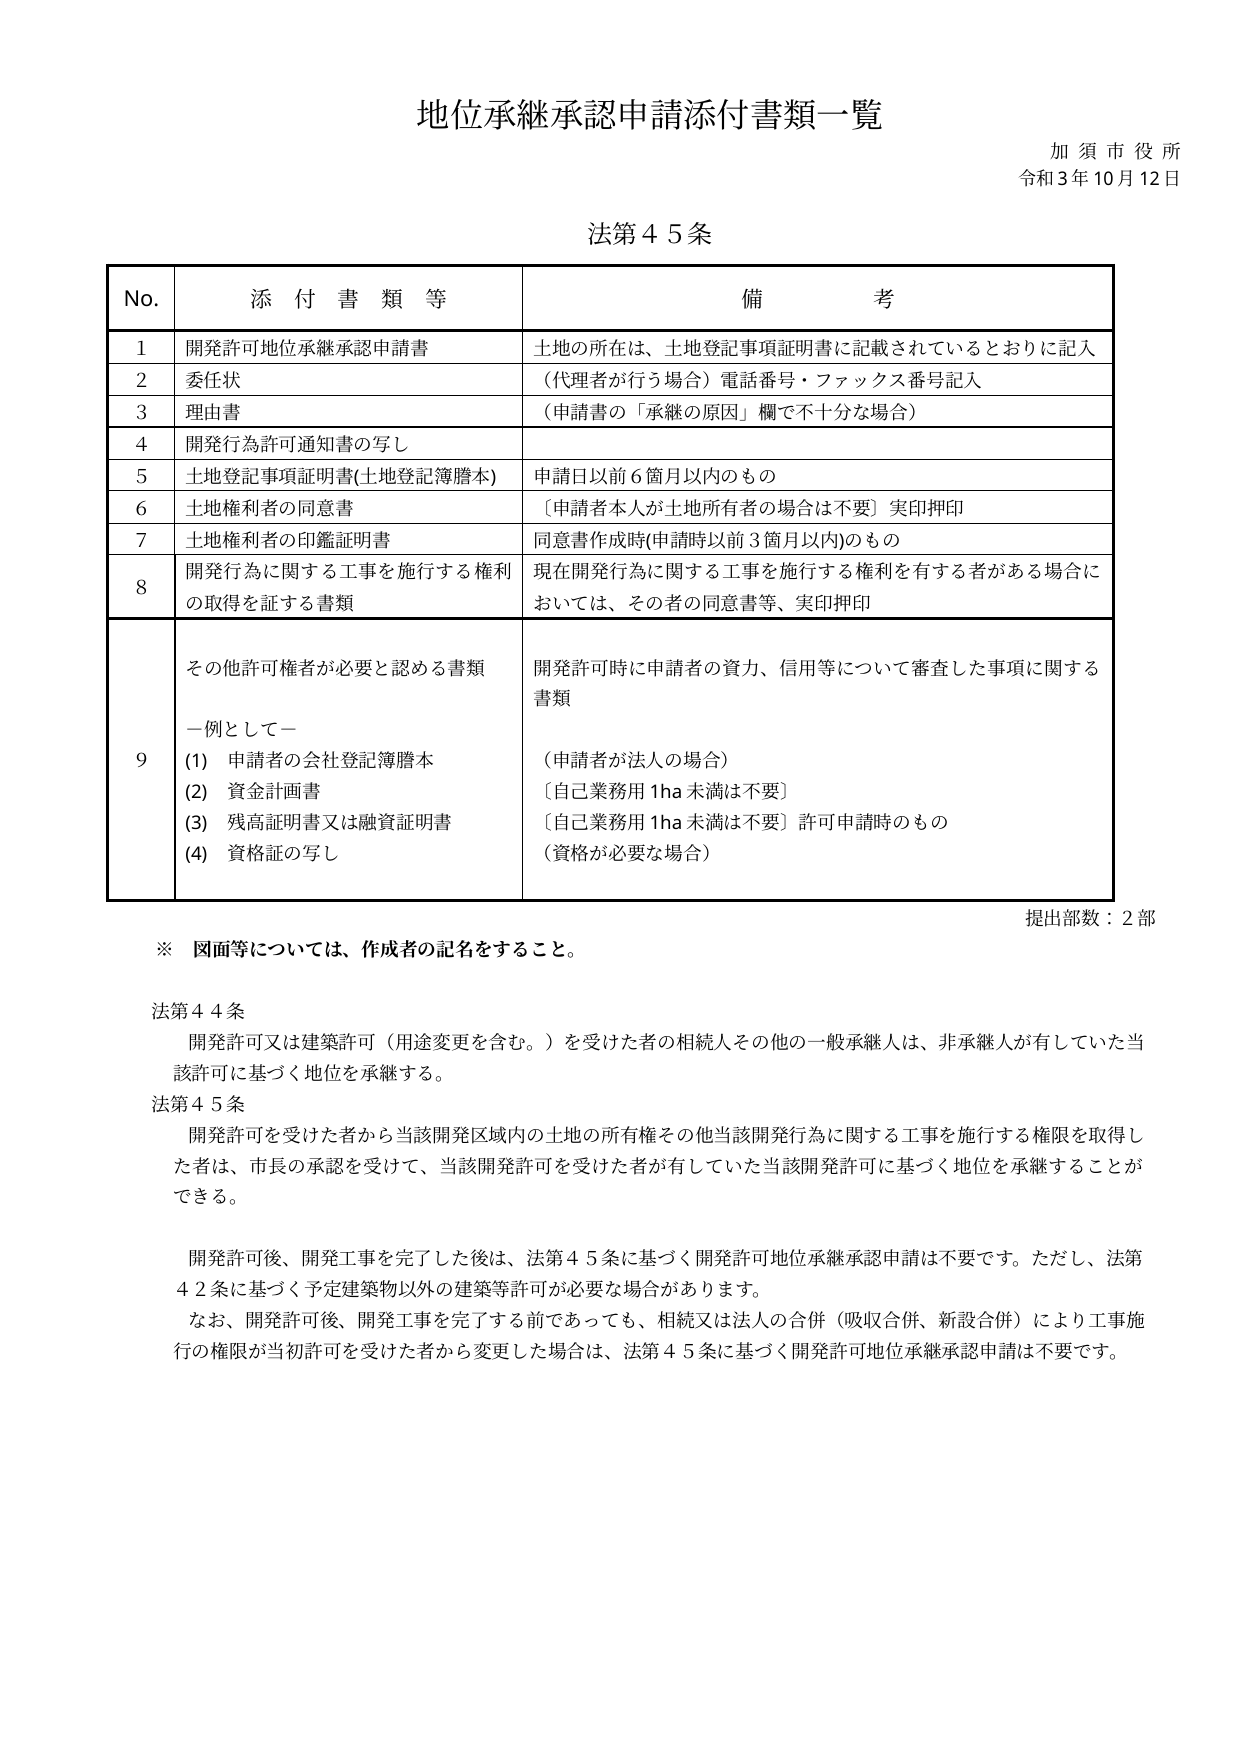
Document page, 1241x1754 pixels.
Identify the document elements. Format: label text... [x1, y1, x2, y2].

text 提出部数：２部 [118, 902, 1181, 933]
text 法第４５条 [118, 202, 1181, 263]
table_cell 土地登記事項証明書(土地登記簿謄本) [175, 460, 522, 490]
table_cell 委任状 [175, 364, 522, 394]
table_header No. [109, 267, 174, 328]
table_cell 〔申請者本人が土地所有者の場合は不要〕実印押印 [523, 491, 1112, 522]
table_cell １ [109, 332, 174, 362]
table_cell [523, 428, 1112, 458]
table_cell 開発行為許可通知書の写し [175, 428, 522, 458]
table_cell ８ [109, 555, 174, 617]
table_cell 土地権利者の印鑑証明書 [175, 524, 522, 554]
text 開発許可又は建築許可（用途変更を含む。）を受けた者の相続人その他の一般承継人は、非承継人が有していた当該許可に基づく地位を承継する。 [151, 1026, 1146, 1088]
table_cell ９ [109, 620, 174, 899]
table_cell 土地の所在は、土地登記事項証明書に記載されているとおりに記入 [523, 332, 1112, 362]
text 法第４４条 [151, 995, 1146, 1026]
table_header 添 付 書 類 等 [175, 267, 522, 328]
table_cell 土地権利者の同意書 [175, 491, 522, 522]
table_cell 開発許可時に申請者の資力、信用等について審査した事項に関する書類 （申請者が法人の場合） 〔自己業務用1ha未満は不要〕 〔自己業務用1ha未満は不要〕許可申請時のもの （資格が必要な場合） [523, 620, 1112, 899]
table_cell 申請日以前６箇月以内のもの [523, 460, 1112, 490]
table_cell （代理者が行う場合）電話番号・ファックス番号記入 [523, 364, 1112, 394]
table_cell ２ [109, 364, 174, 394]
table_cell ５ [109, 460, 174, 490]
text ※ 図面等については、作成者の記名をすること。 [118, 933, 1181, 964]
table_cell ４ [109, 428, 174, 458]
table_cell ７ [109, 524, 174, 554]
table_header 備 考 [523, 267, 1112, 328]
table_cell 現在開発行為に関する工事を施行する権利を有する者がある場合においては、その者の同意書等、実印押印 [523, 555, 1112, 617]
table_cell 開発行為に関する工事を施行する権利の取得を証する書類 [176, 555, 522, 617]
table_cell 同意書作成時(申請時以前３箇月以内)のもの [523, 524, 1112, 554]
table_cell ６ [109, 491, 174, 522]
text なお、開発許可後、開発工事を完了する前であっても、相続又は法人の合併（吸収合併、新設合併）により工事施行の権限が当初許可を受けた者から変更した場合は、法第４５条に基づく開発許可地位承継承認申請は不要です。 [151, 1304, 1146, 1366]
table_cell 開発許可地位承継承認申請書 [175, 332, 522, 362]
table_cell （申請書の「承継の原因」欄で不十分な場合） [523, 396, 1112, 426]
text 開発許可後、開発工事を完了した後は、法第４５条に基づく開発許可地位承継承認申請は不要です。ただし、法第４２条に基づく予定建築物以外の建築等許可が必要な場合があります。 [151, 1242, 1146, 1304]
table_cell 理由書 [175, 396, 522, 426]
text 開発許可を受けた者から当該開発区域内の土地の所有権その他当該開発行為に関する工事を施行する権限を取得した者は、市長の承認を受けて、当該開発許可を受けた者が有していた当該開発許可に基づく地位を承継することができる。 [151, 1118, 1146, 1211]
table_cell その他許可権者が必要と認める書類 －例として－ 申請者の会社登記簿謄本 資金計画書 残高証明書又は融資証明書 資格証の写し [176, 620, 522, 899]
table_cell ３ [109, 396, 174, 426]
text 法第４５条 [151, 1088, 1146, 1118]
